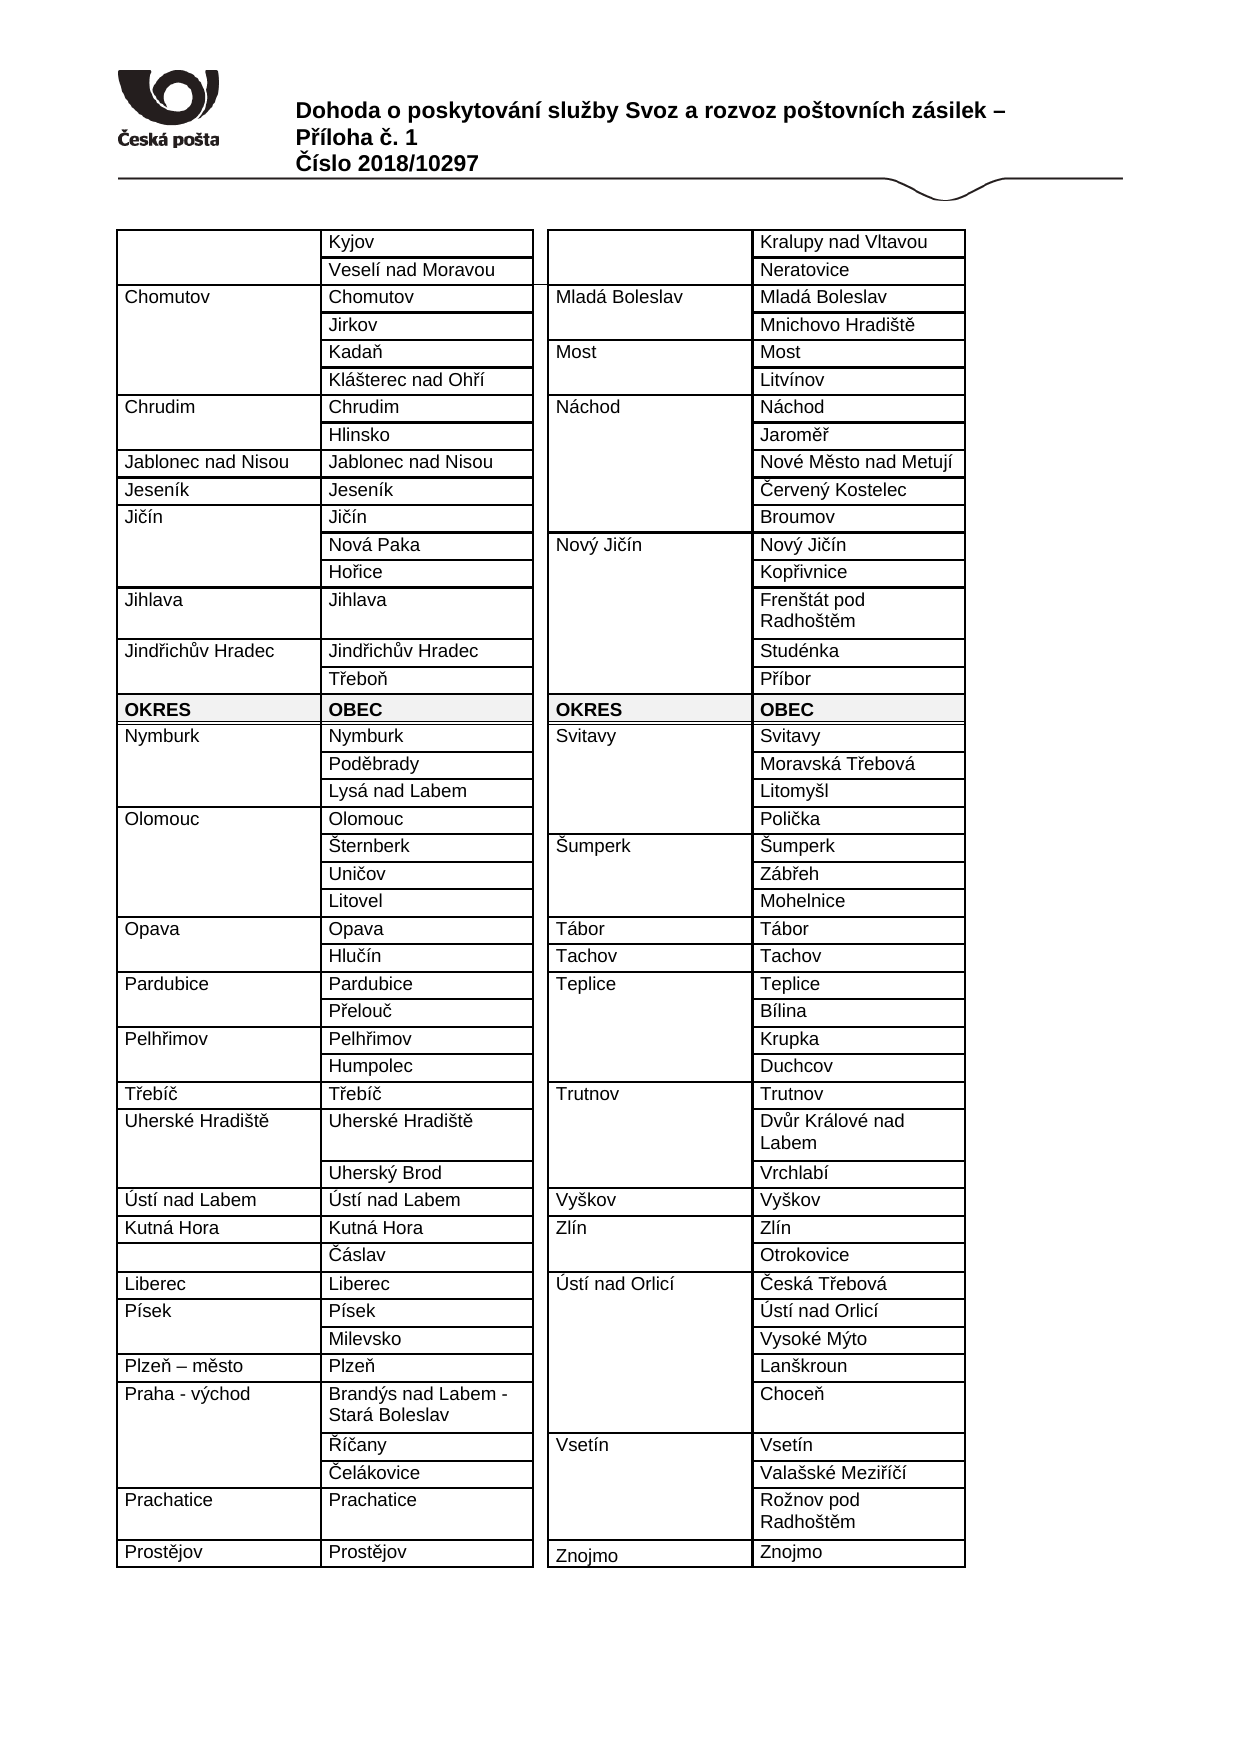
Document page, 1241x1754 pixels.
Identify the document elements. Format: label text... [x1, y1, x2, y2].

table_cell Jindřichův Hradec [118, 640, 320, 693]
table_cell Opava [322, 918, 532, 943]
table_cell [534, 449, 547, 476]
table_cell Vyškov [549, 1189, 751, 1215]
table_cell Kutná Hora [118, 1217, 320, 1242]
table_cell Pardubice [118, 973, 320, 1026]
table_cell Lanškroun [754, 1355, 964, 1381]
table_cell Uherské Hradiště [322, 1110, 532, 1160]
table_cell Milevsko [322, 1328, 532, 1353]
table_cell [534, 1081, 547, 1108]
table_cell Kopřivnice [754, 561, 964, 586]
table_cell [534, 311, 547, 339]
table_cell Most [549, 341, 751, 394]
table_cell Hlučín [322, 945, 532, 971]
table_cell [534, 638, 547, 666]
table_cell Chomutov [118, 286, 320, 394]
table_cell Chrudim [322, 396, 532, 421]
table_cell Vsetín [549, 1434, 751, 1539]
table_cell Jablonec nad Nisou [322, 451, 532, 476]
table_cell Mladá Boleslav [754, 286, 964, 311]
table_cell Valašské Meziříčí [754, 1462, 964, 1487]
table_cell Říčany [322, 1434, 532, 1460]
table_cell Prachatice [118, 1489, 320, 1539]
table_cell [534, 751, 547, 778]
table_cell Opava [118, 918, 320, 971]
table_cell Nymburk [118, 725, 320, 806]
table_cell [534, 476, 547, 504]
table_cell Nová Paka [322, 534, 532, 559]
table_cell Studénka [754, 640, 964, 666]
table_cell Ústí nad Orlicí [549, 1273, 751, 1432]
table_cell Prostějov [322, 1541, 532, 1566]
table_cell Vysoké Mýto [754, 1328, 964, 1353]
table_cell Mohelnice [754, 890, 964, 916]
table_cell Broumov [754, 506, 964, 531]
table_cell Přelouč [322, 1000, 532, 1026]
table_cell [534, 1487, 547, 1539]
table_cell Svitavy [549, 725, 751, 833]
table_cell Znojmo [549, 1541, 751, 1566]
table_cell Zlín [754, 1217, 964, 1242]
table_cell Veselí nad Moravou [322, 259, 532, 284]
table_cell [534, 721, 547, 751]
table_cell Brandýs nad Labem - Stará Boleslav [322, 1383, 532, 1432]
table_cell [534, 1160, 547, 1187]
table_cell Mnichovo Hradiště [754, 314, 964, 339]
table_cell [534, 888, 547, 916]
table_cell Trutnov [549, 1083, 751, 1187]
table_cell Třebíč [118, 1083, 320, 1108]
table_cell Čáslav [322, 1244, 532, 1271]
table_cell Příbor [754, 668, 964, 693]
table_cell Šternberk [322, 835, 532, 861]
table_cell Vyškov [754, 1189, 964, 1215]
table_cell Kyjov [322, 231, 532, 256]
table_cell Liberec [322, 1273, 532, 1298]
table_cell Duchcov [754, 1055, 964, 1081]
table_cell [534, 531, 547, 559]
table_cell Teplice [754, 973, 964, 998]
table_cell Kralupy nad Vltavou [754, 231, 964, 256]
table_cell Čelákovice [322, 1462, 532, 1487]
table_cell [534, 559, 547, 586]
table_cell Písek [118, 1300, 320, 1353]
table_cell Jaroměř [754, 424, 964, 449]
table_cell Písek [322, 1300, 532, 1326]
table_cell Jirkov [322, 314, 532, 339]
table_cell Ústí nad Orlicí [754, 1300, 964, 1326]
table_cell [534, 1432, 547, 1460]
table_cell Hořice [322, 561, 532, 586]
table_cell Choceň [754, 1383, 964, 1432]
table_cell Ústí nad Labem [118, 1189, 320, 1215]
table_cell [534, 1326, 547, 1353]
table_cell Kadaň [322, 341, 532, 366]
table_cell Nový Jičín [754, 534, 964, 559]
table_cell Plzeň – město [118, 1355, 320, 1381]
table_cell Hodonín [118, 231, 320, 284]
table_cell Chrudim [118, 396, 320, 449]
table_cell Nové Město nad Metují [754, 451, 964, 476]
table_cell [534, 778, 547, 806]
table_cell [534, 693, 547, 721]
table_cell [534, 421, 547, 449]
table_cell Olomouc [118, 808, 320, 916]
table_cell Šumperk [754, 835, 964, 861]
table_cell OKRES [118, 695, 320, 721]
table_cell Krupka [754, 1028, 964, 1053]
table_cell [534, 366, 547, 394]
table_cell Tábor [549, 918, 751, 943]
table_cell Prostějov [118, 1541, 320, 1566]
table_cell Jeseník [118, 479, 320, 504]
table_cell [534, 943, 547, 971]
table_cell [534, 1381, 547, 1432]
table_cell Mladá Boleslav [549, 286, 751, 339]
table_cell Pelhřimov [118, 1028, 320, 1081]
table_cell Svitavy [754, 725, 964, 751]
table_cell Most [754, 341, 964, 366]
table_cell Litovel [322, 890, 532, 916]
picture [118, 177, 1123, 201]
picture [118, 70, 219, 148]
table_cell Litvínov [754, 369, 964, 394]
table_cell [118, 1244, 320, 1271]
table_cell Teplice [549, 973, 751, 1081]
table_cell Frenštát pod Radhoštěm [754, 589, 964, 638]
table_cell [534, 1353, 547, 1381]
table_cell [534, 971, 547, 998]
table_cell Šumperk [549, 835, 751, 916]
table_cell Znojmo [754, 1541, 964, 1566]
table_cell Jindřichův Hradec [322, 640, 532, 666]
table_cell Otrokovice [754, 1244, 964, 1271]
table_cell Česká Třebová [754, 1273, 964, 1298]
table_cell [534, 229, 547, 256]
table_cell Zábřeh [754, 863, 964, 888]
table_cell [534, 1215, 547, 1242]
table_cell [534, 806, 547, 833]
table_cell Jičín [118, 506, 320, 586]
table_cell Pardubice [322, 973, 532, 998]
table_cell Uničov [322, 863, 532, 888]
table_cell Kutná Hora [322, 1217, 532, 1242]
table_cell [534, 1242, 547, 1271]
table_cell Tábor [754, 918, 964, 943]
table_cell Moravská Třebová [754, 753, 964, 778]
table_cell Pelhřimov [322, 1028, 532, 1053]
table_cell Jihlava [322, 589, 532, 638]
table_cell [534, 666, 547, 693]
table_cell OBEC [322, 695, 532, 721]
table_cell Třeboň [322, 668, 532, 693]
table_cell [534, 394, 547, 421]
table_cell Vsetín [754, 1434, 964, 1460]
table_cell Uherský Brod [322, 1162, 532, 1187]
table_cell Jablonec nad Nisou [118, 451, 320, 476]
table_cell OBEC [754, 695, 964, 721]
table_cell Jihlava [118, 589, 320, 638]
table_cell Polička [754, 808, 964, 833]
table_cell [534, 285, 547, 311]
table_cell Tachov [549, 945, 751, 971]
table_cell [534, 256, 547, 284]
table_cell [534, 339, 547, 366]
table_cell Jičín [322, 506, 532, 531]
table_cell Prachatice [322, 1489, 532, 1539]
table_cell Jeseník [322, 479, 532, 504]
table_cell Ústí nad Labem [322, 1189, 532, 1215]
table_cell Uherské Hradiště [118, 1110, 320, 1187]
table_cell Červený Kostelec [754, 479, 964, 504]
table_cell Trutnov [754, 1083, 964, 1108]
table_cell Neratovice [754, 259, 964, 284]
table_cell Třebíč [322, 1083, 532, 1108]
table_cell [534, 1271, 547, 1298]
table_cell Klášterec nad Ohří [322, 369, 532, 394]
table_cell [534, 998, 547, 1026]
table_cell Liberec [118, 1273, 320, 1298]
table_cell [534, 1053, 547, 1081]
table_cell [534, 1026, 547, 1053]
table_cell [534, 1298, 547, 1326]
table_cell Vrchlabí [754, 1162, 964, 1187]
table_cell Litomyšl [754, 780, 964, 806]
table_cell Poděbrady [322, 753, 532, 778]
table_cell Mělník [549, 231, 751, 284]
table_cell [534, 861, 547, 888]
table_cell OKRES [549, 695, 751, 721]
table_cell Olomouc [322, 808, 532, 833]
table_cell Praha - východ [118, 1383, 320, 1487]
table_cell Rožnov pod Radhoštěm [754, 1489, 964, 1539]
table_cell [534, 833, 547, 861]
table_cell Plzeň [322, 1355, 532, 1381]
table_cell [534, 586, 547, 638]
table_cell Hlinsko [322, 424, 532, 449]
table_cell Tachov [754, 945, 964, 971]
table_cell Dvůr Králové nad Labem [754, 1110, 964, 1160]
table_cell [534, 1539, 547, 1566]
table_cell Nymburk [322, 725, 532, 751]
table_cell Humpolec [322, 1055, 532, 1081]
table_cell Nový Jičín [549, 534, 751, 693]
table_cell Zlín [549, 1217, 751, 1271]
table_cell Lysá nad Labem [322, 780, 532, 806]
table_cell [534, 916, 547, 943]
table_cell [534, 1108, 547, 1160]
table_cell [534, 504, 547, 531]
table_cell Náchod [754, 396, 964, 421]
table_cell Náchod [549, 396, 751, 531]
table_cell [534, 1460, 547, 1487]
table_cell Bílina [754, 1000, 964, 1026]
table_cell Chomutov [322, 286, 532, 311]
table_cell [534, 1187, 547, 1215]
